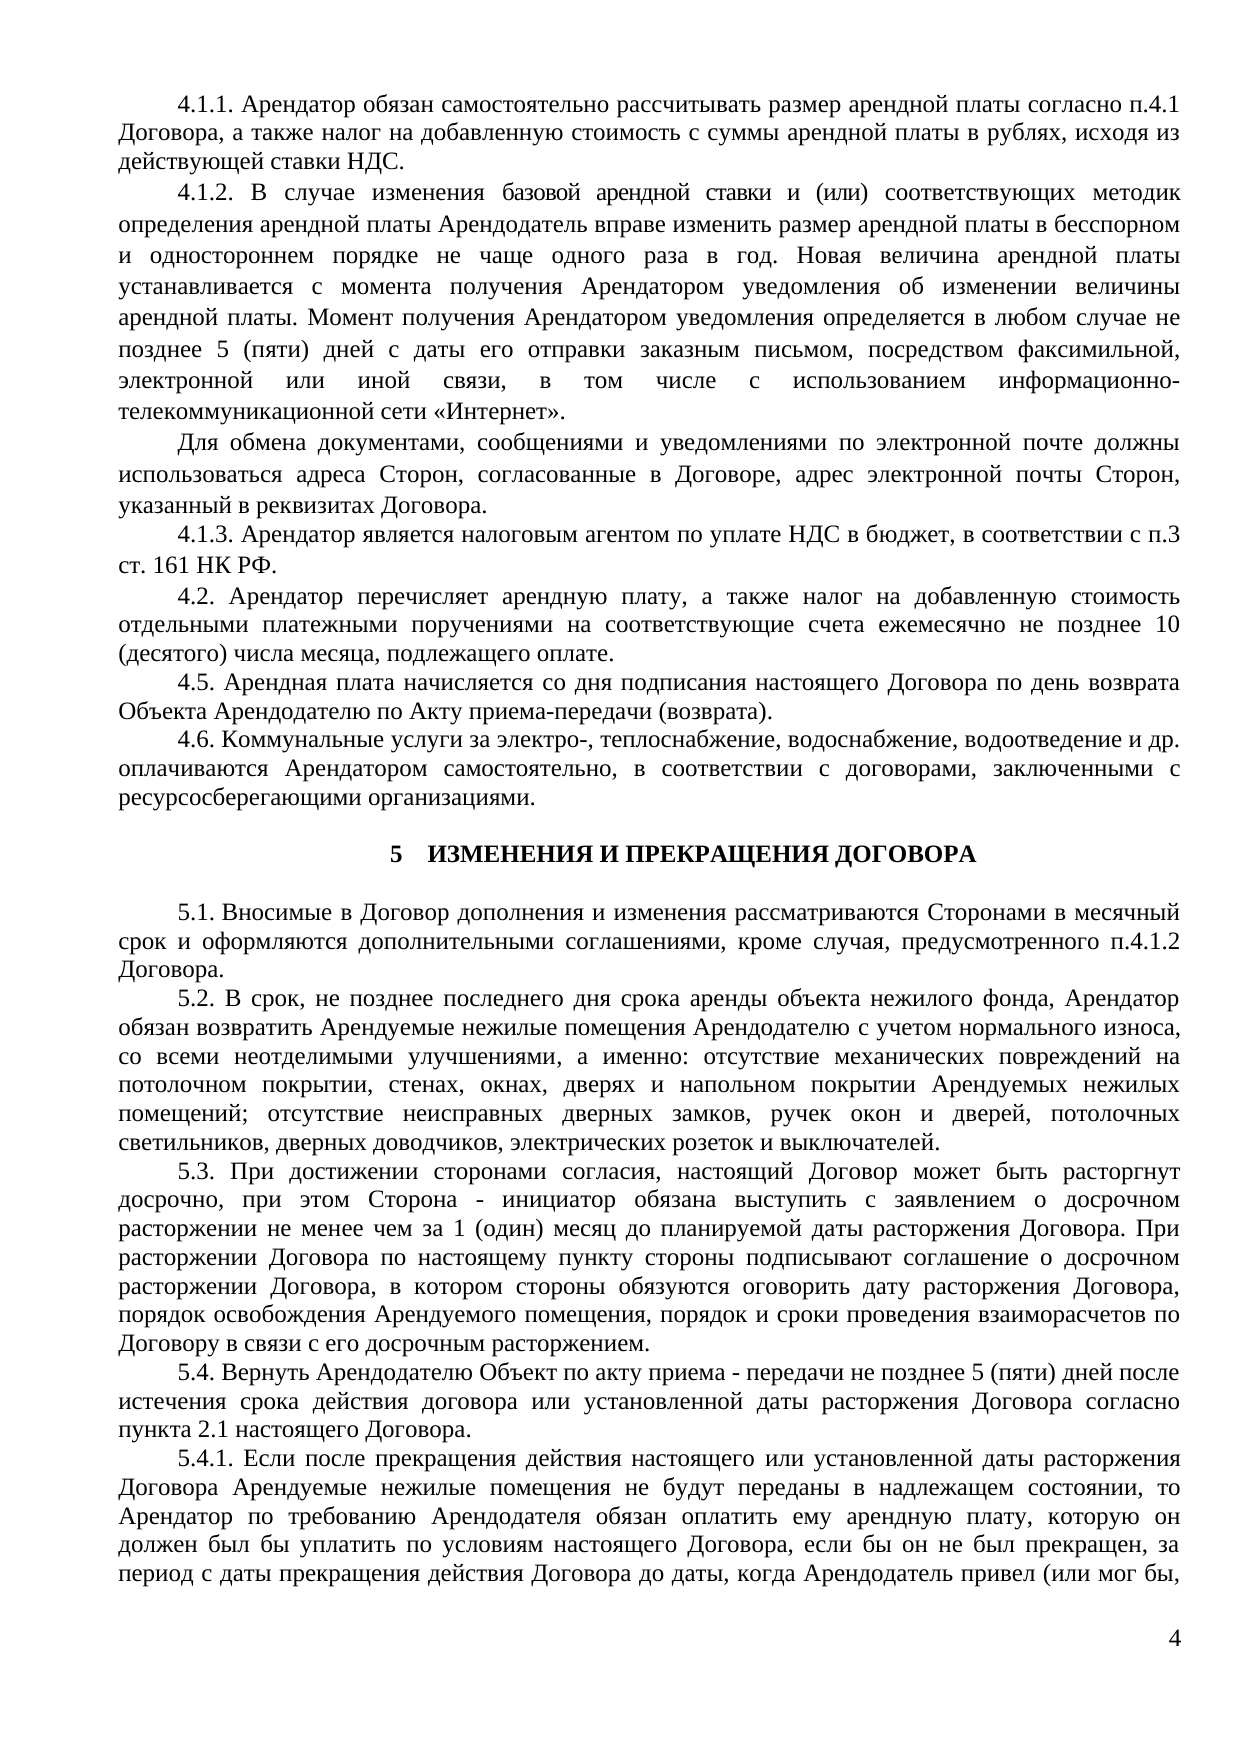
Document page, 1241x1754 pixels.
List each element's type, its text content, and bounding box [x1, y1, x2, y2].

list Вносимые в Договор дополнения и изменения рассматриваются Сторонами в месячный срок и оформляются дополнительными соглашениями, кроме случая, предусмотренного п.4.1.2 Договора. [118, 897, 1181, 983]
text 4.1.2. В случае изменения базовой арендной ставки и (или) соответствующих методик определения арендной платы Арендодатель вправе изменить размер арендной платы в бесспорном и одностороннем порядке не чаще одного раза в год. Новая величина арендной платы устанавливается с момента получения Арендатором уведомления об изменении величины арендной платы. Момент получения Арендатором уведомления определяется в любом случае не позднее 5 (пяти) дней с даты его отправки заказным письмом, посредством факсимильной, электронной или иной связи, в том числе с использованием информационно-телекоммуникационной сети «Интернет». [118, 175, 1181, 425]
list ИЗМЕНЕНИЯ И ПРЕКРАЩЕНИЯ ДОГОВОРА [185, 839, 1181, 868]
text 4.6. Коммунальные услуги за электро-, теплоснабжение, водоснабжение, водоотведение и др. оплачиваются Арендатором самостоятельно, в соответствии с договорами, заключенными с ресурсосберегающими организациями. [118, 724, 1181, 811]
text 4.5. Арендная плата начисляется со дня подписания настоящего Договора по день возврата Объекта Арендодателю по Акту приема-передачи (возврата). [118, 667, 1181, 724]
text 4.1.1. Арендатор обязан самостоятельно рассчитывать размер арендной платы согласно п.4.1 Договора, а также налог на добавленную стоимость с суммы арендной платы в рублях, исходя из действующей ставки НДС. [118, 89, 1181, 175]
text 4.2. Арендатор перечисляет арендную плату, а также налог на добавленную стоимость отдельными платежными поручениями на соответствующие счета ежемесячно не позднее 10 (десятого) числа месяца, подлежащего оплате. [118, 581, 1181, 667]
text 5.4. Вернуть Арендодателю Объект по акту приема - передачи не позднее 5 (пяти) дней после истечения срока действия договора или установленной даты расторжения Договора согласно пункта 2.1 настоящего Договора. [118, 1357, 1181, 1443]
text 5.2. В срок, не позднее последнего дня срока аренды объекта нежилого фонда, Арендатор обязан возвратить Арендуемые нежилые помещения Арендодателю с учетом нормального износа, со всеми неотделимыми улучшениями, а именно: отсутствие механических повреждений на потолочном покрытии, стенах, окнах, дверях и напольном покрытии Арендуемых нежилых помещений; отсутствие неисправных дверных замков, ручек окон и дверей, потолочных светильников, дверных доводчиков, электрических розеток и выключателей. [118, 983, 1181, 1156]
text 4.1.3. Арендатор является налоговым агентом по уплате НДС в бюджет, в соответствии с п.3 ст. 161 НК РФ. [118, 519, 1181, 578]
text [118, 1443, 1181, 1587]
text 5.3. При достижении сторонами согласия, настоящий Договор может быть расторгнут досрочно, при этом Сторона - инициатор обязана выступить с заявлением о досрочном расторжении не менее чем за 1 (один) месяц до планируемой даты расторжения Договора. При расторжении Договора по настоящему пункту стороны подписывают соглашение о досрочном расторжении Договора, в котором стороны обязуются оговорить дату расторжения Договора, порядок освобождения Арендуемого помещения, порядок и сроки проведения взаиморасчетов по Договору в связи с его досрочным расторжением. [118, 1156, 1181, 1357]
text Для обмена документами, сообщениями и уведомлениями по электронной почте должны использоваться адреса Сторон, согласованные в Договоре, адрес электронной почты Сторон, указанный в реквизитах Договора. [118, 425, 1181, 519]
